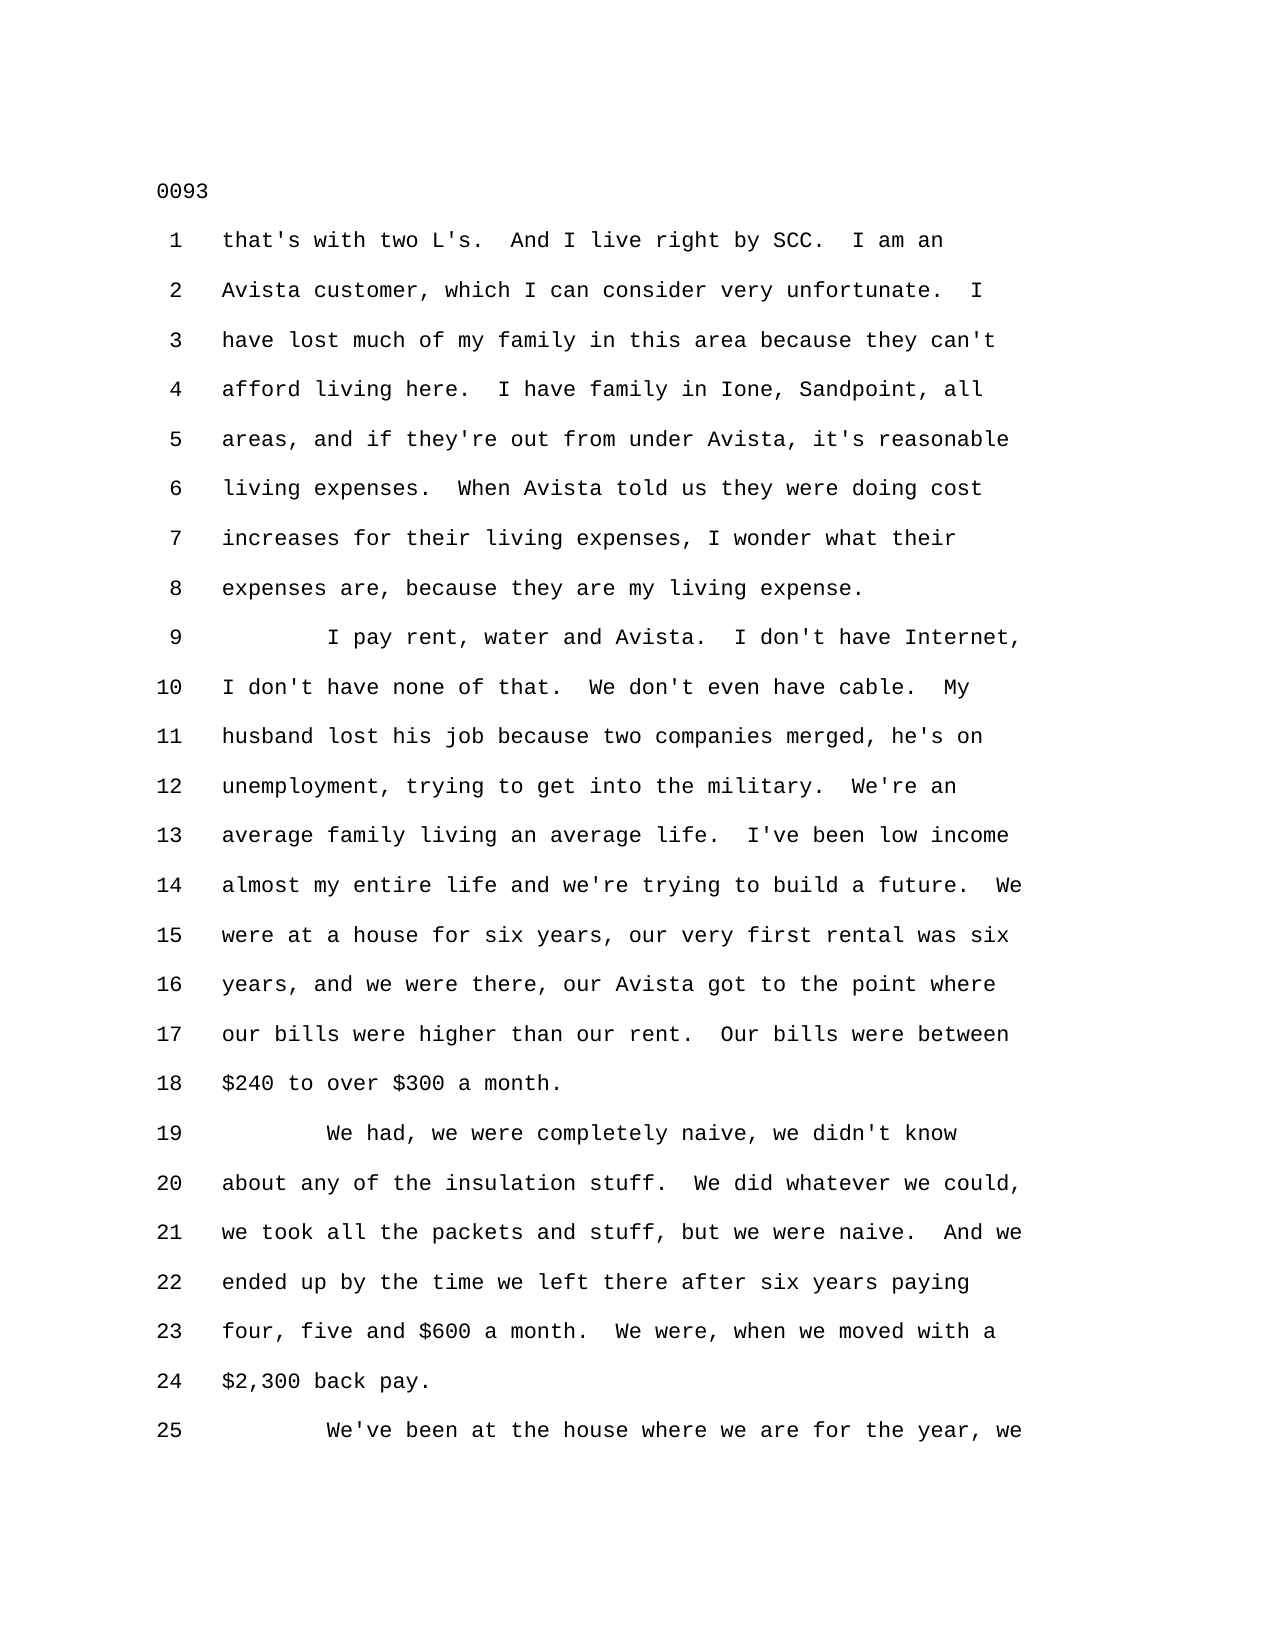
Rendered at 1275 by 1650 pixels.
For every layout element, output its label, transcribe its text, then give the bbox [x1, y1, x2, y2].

text 15 were at a house for six years, our very first rental was six [156, 924, 1119, 948]
text 6 living expenses. When Avista told us they were doing cost [156, 477, 1119, 502]
text 21 we took all the packets and stuff, but we were naive. And we [156, 1221, 1119, 1246]
text 14 almost my entire life and we're trying to build a future. We [156, 874, 1119, 899]
text 24 $2,300 back pay. [156, 1370, 1119, 1395]
text 0093 [156, 180, 1119, 205]
text 23 four, five and $600 a month. We were, when we moved with a [156, 1320, 1119, 1345]
text 9 I pay rent, water and Avista. I don't have Internet, [156, 626, 1119, 651]
text 3 have lost much of my family in this area because they can't [156, 329, 1119, 353]
text 22 ended up by the time we left there after six years paying [156, 1271, 1119, 1296]
text 17 our bills were higher than our rent. Our bills were between [156, 1023, 1119, 1048]
text 16 years, and we were there, our Avista got to the point where [156, 973, 1119, 998]
text 8 expenses are, because they are my living expense. [156, 577, 1119, 601]
text 19 We had, we were completely naive, we didn't know [156, 1122, 1119, 1147]
text 10 I don't have none of that. We don't even have cable. My [156, 676, 1119, 701]
text 1 that's with two L's. And I live right by SCC. I am an [156, 229, 1119, 254]
text 11 husband lost his job because two companies merged, he's on [156, 725, 1119, 750]
text 12 unemployment, trying to get into the military. We're an [156, 775, 1119, 800]
text 2 Avista customer, which I can consider very unfortunate. I [156, 279, 1119, 304]
text 20 about any of the insulation stuff. We did whatever we could, [156, 1172, 1119, 1196]
text 25 We've been at the house where we are for the year, we [156, 1419, 1119, 1444]
text 13 average family living an average life. I've been low income [156, 824, 1119, 849]
text 4 afford living here. I have family in Ione, Sandpoint, all [156, 378, 1119, 403]
text 18 $240 to over $300 a month. [156, 1072, 1119, 1097]
text 7 increases for their living expenses, I wonder what their [156, 527, 1119, 552]
text 5 areas, and if they're out from under Avista, it's reasonable [156, 428, 1119, 453]
